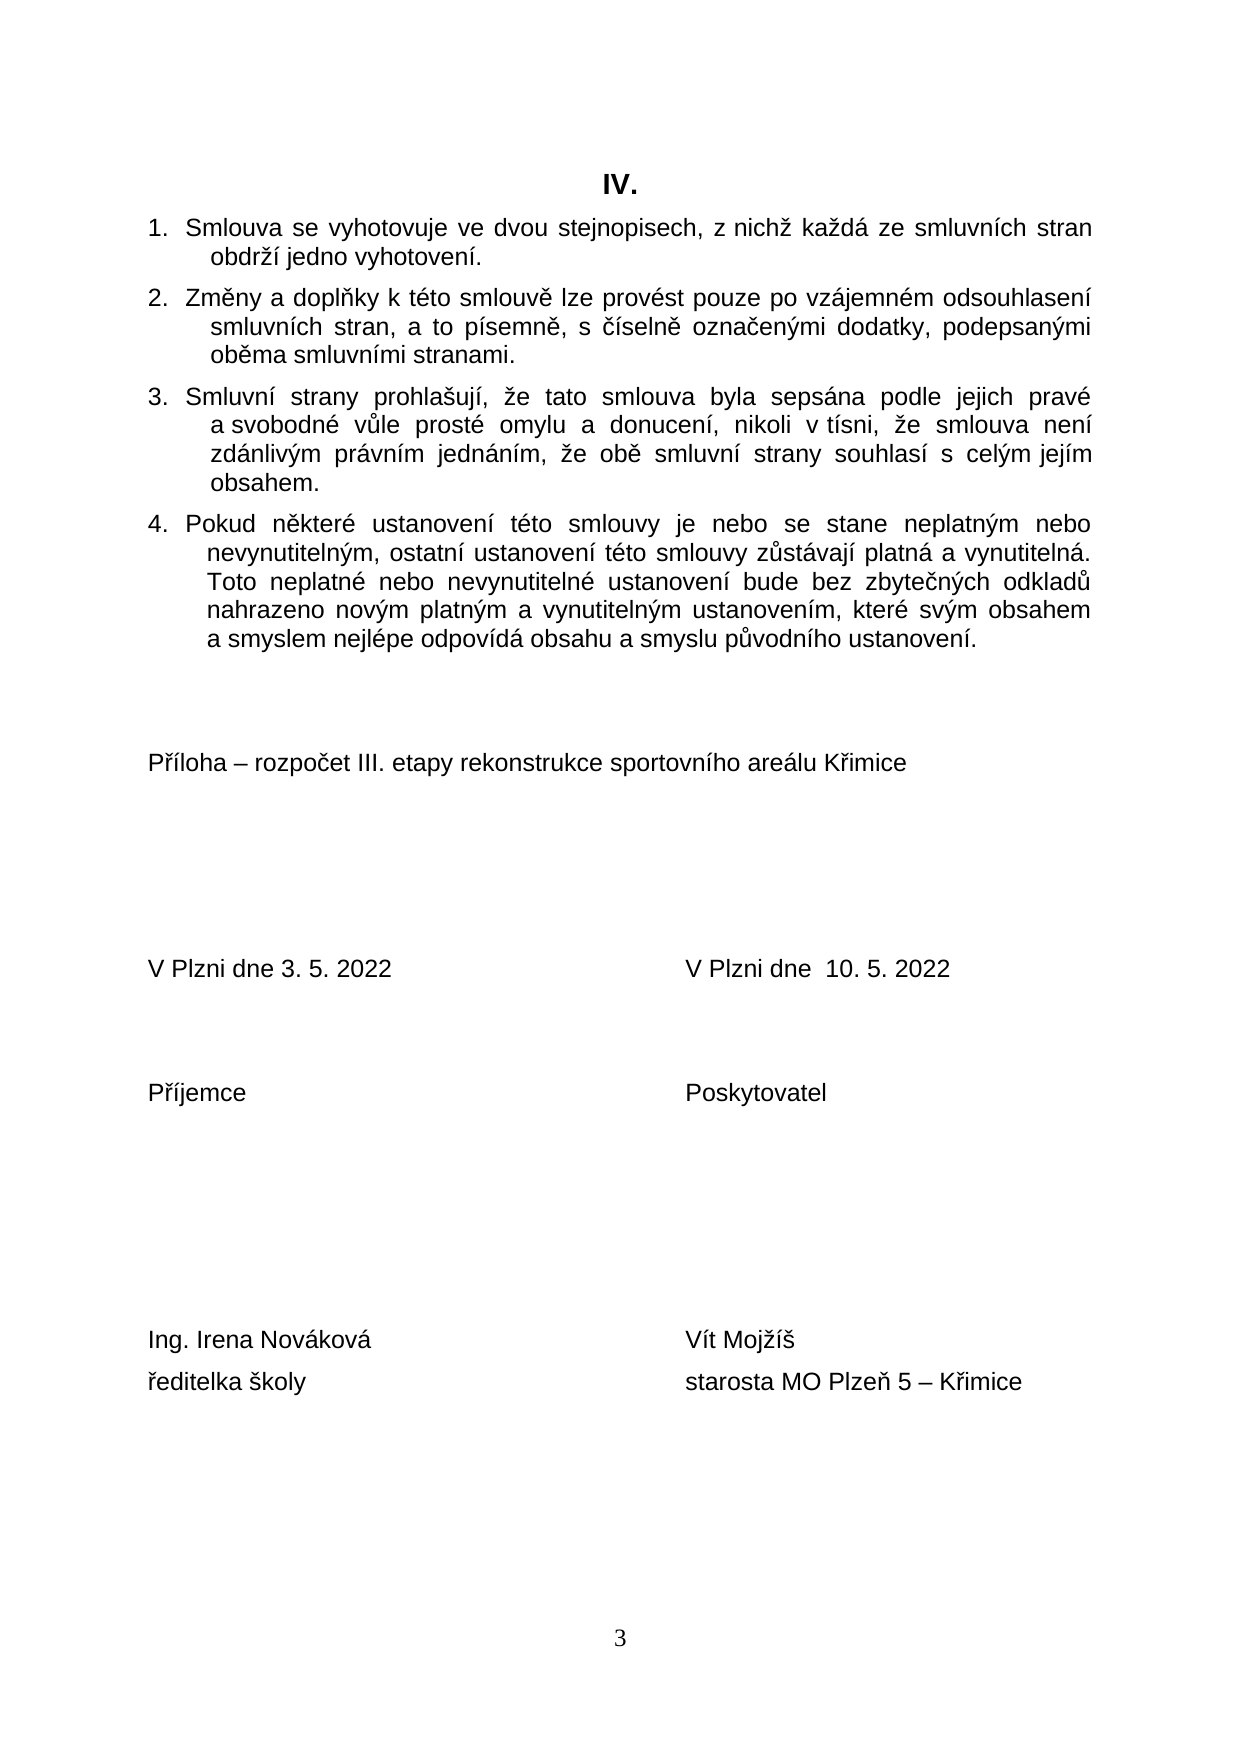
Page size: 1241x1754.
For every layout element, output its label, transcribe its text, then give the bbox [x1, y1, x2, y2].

list Smlouva se vyhotovuje ve dvou stejnopisech, z nichž každá ze smluvních stran obdrží jedno vyhotovení. [148, 213, 1093, 270]
text IV. [148, 167, 1093, 200]
text ředitelka školy starosta MO Plzeň 5 – Křimice [148, 1367, 1093, 1395]
list Smluvní strany prohlašují, že tato smlouva byla sepsána podle jejich pravé a svobodné vůle prosté omylu a donucení, nikoli v tísni, že smlouva není zdánlivým právním jednáním, že obě smluvní strany souhlasí s celým jejím obsahem. [148, 382, 1093, 497]
list Změny a doplňky k této smlouvě lze provést pouze po vzájemném odsouhlasení smluvních stran, a to písemně, s číselně označenými dodatky, podepsanými oběma smluvními stranami. [148, 283, 1093, 369]
list Pokud některé ustanovení této smlouvy je nebo se stane neplatným nebo nevynutitelným, ostatní ustanovení této smlouvy zůstávají platná a vynutitelná. Toto neplatné nebo nevynutitelné ustanovení bude bez zbytečných odkladů nahrazeno novým platným a vynutitelným ustanovením, které svým obsahem a smyslem nejlépe odpovídá obsahu a smyslu původního ustanovení. [148, 509, 1093, 653]
text Příloha – rozpočet III. etapy rekonstrukce sportovního areálu Křimice [148, 748, 1093, 777]
text V Plzni dne 3. 5. 2022 V Plzni dne 10. 5. 2022 [148, 954, 1093, 983]
text Příjemce Poskytovatel [148, 1078, 1093, 1107]
text Ing. Irena Nováková Vít Mojžíš [148, 1325, 1093, 1354]
